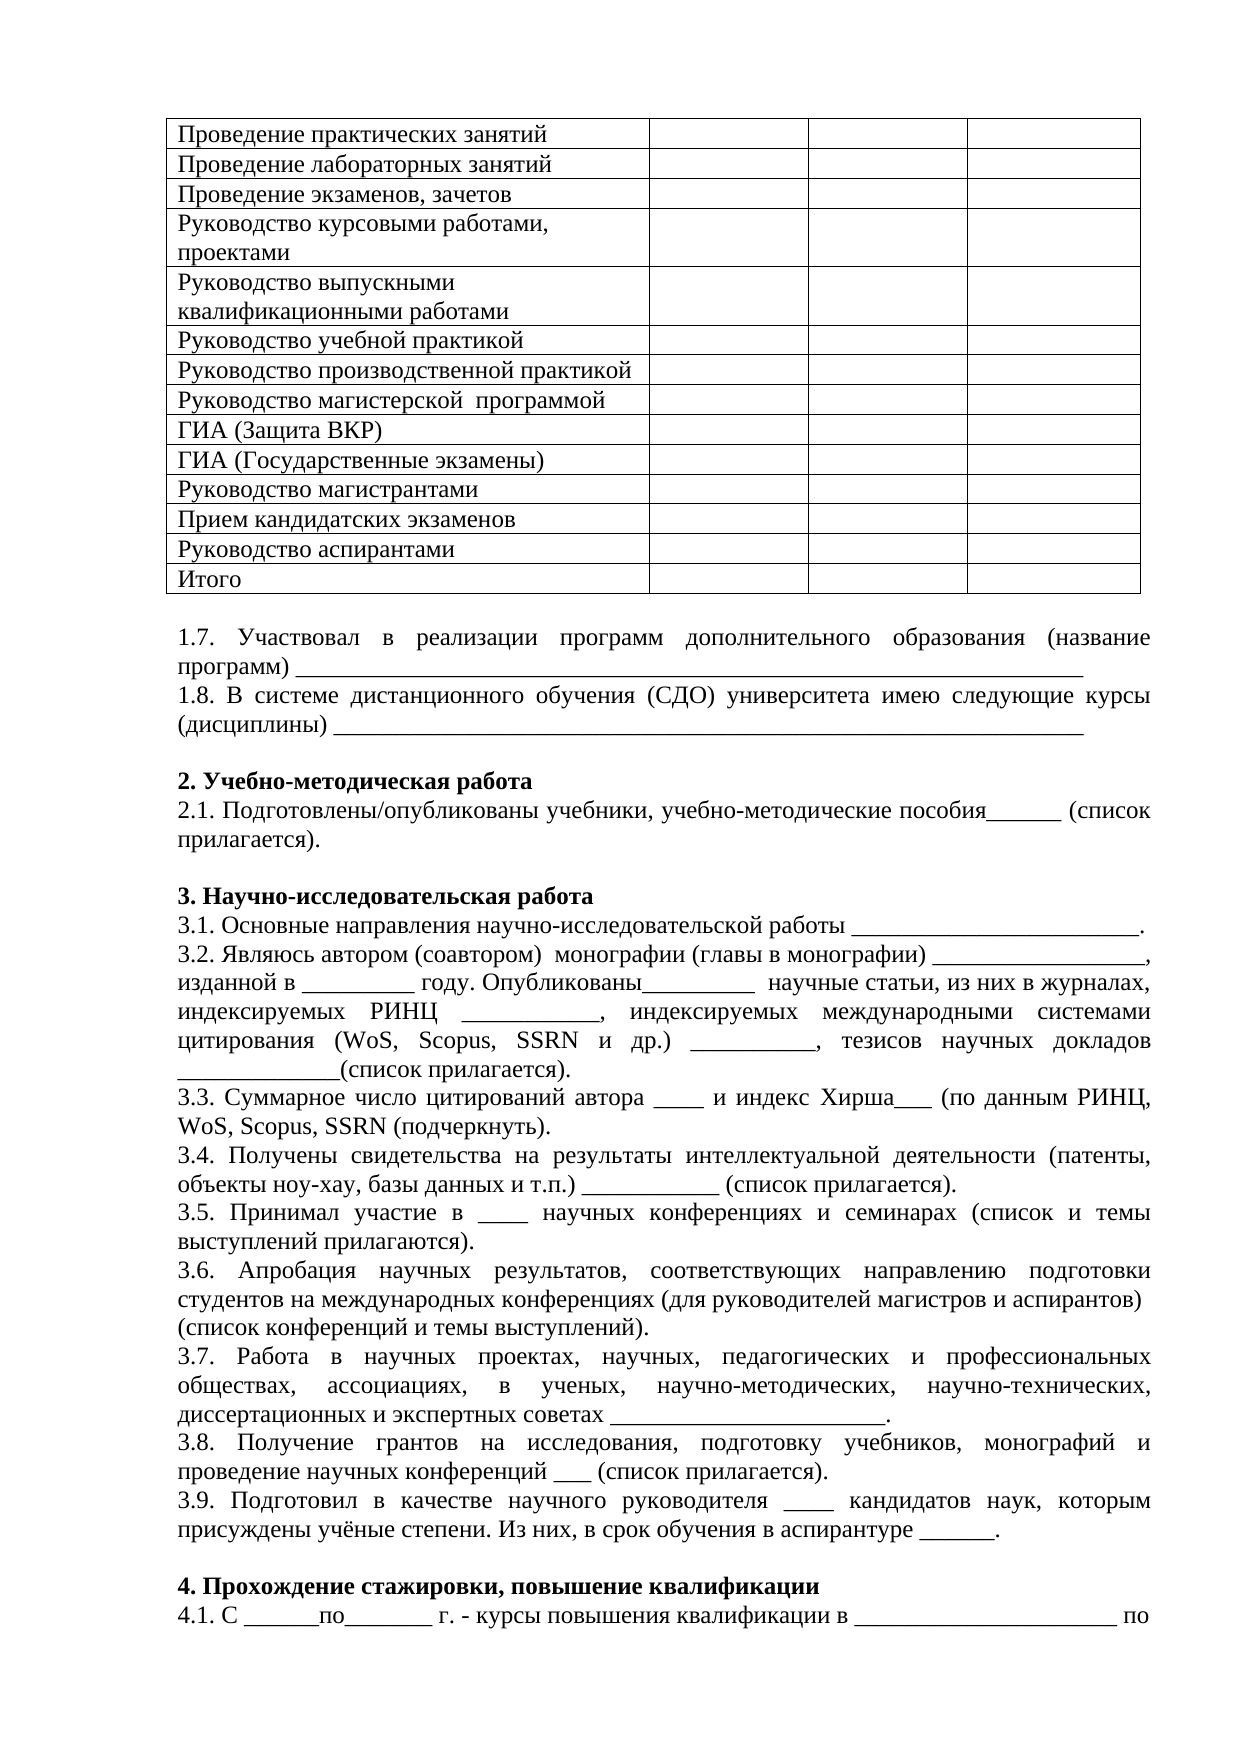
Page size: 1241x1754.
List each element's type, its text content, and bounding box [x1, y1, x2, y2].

text 3.5. Принимал участие в ____ научных конференциях и семинарах (список и темы выступлений прилагаются). [177, 1197, 1152, 1255]
table_cell Руководство производственной практикой [167, 355, 649, 384]
table_cell Руководство магистерской программой [167, 385, 649, 414]
table_cell [809, 267, 967, 324]
text 3.8. Получение грантов на исследования, подготовку учебников, монографий и проведение научных конференций ___ (список прилагается). [177, 1427, 1152, 1485]
table_cell Руководство учебной практикой [167, 326, 649, 354]
table_cell [650, 119, 808, 148]
table_cell [809, 385, 967, 414]
text (список конференций и темы выступлений). [177, 1312, 1152, 1341]
text 2. Учебно-методическая работа [177, 766, 1152, 795]
table_cell Руководство выпускными квалификационными работами [167, 267, 649, 324]
table_cell Руководство курсовыми работами, проектами [167, 209, 649, 266]
text 2.1. Подготовлены/опубликованы учебники, учебно-методические пособия______ (список прилагается). [177, 795, 1152, 852]
table_cell [809, 504, 967, 533]
table_cell [968, 415, 1140, 444]
table_cell [650, 475, 808, 503]
table_cell [968, 149, 1140, 178]
table_cell [650, 445, 808, 473]
text 4. Прохождение стажировки, повышение квалификации [177, 1571, 1152, 1600]
table_cell [968, 445, 1140, 473]
table_cell [809, 119, 967, 148]
table_cell Итого [167, 564, 649, 593]
text 3.9. Подготовил в качестве научного руководителя ____ кандидатов наук, которым присуждены учёные степени. Из них, в срок обучения в аспирантуре ______. [177, 1485, 1152, 1542]
table_cell [650, 209, 808, 266]
table_cell Руководство аспирантами [167, 534, 649, 563]
table_cell [968, 355, 1140, 384]
table_cell [809, 534, 967, 563]
table_cell [650, 326, 808, 354]
text 3.1. Основные направления научно-исследовательской работы _______________________. [177, 910, 1152, 939]
table_cell [809, 179, 967, 207]
table_cell [968, 385, 1140, 414]
table_cell [968, 267, 1140, 324]
table_cell [809, 355, 967, 384]
text 3.6. Апробация научных результатов, соответствующих направлению подготовки студентов на международных конференциях (для руководителей магистров и аспирантов) [177, 1255, 1152, 1312]
table_cell Прием кандидатских экзаменов [167, 504, 649, 533]
table_cell [650, 564, 808, 593]
table_cell [809, 326, 967, 354]
text 3.3. Суммарное число цитирований автора ____ и индекс Хирша___ (по данным РИНЦ, WoS, Scopus, SSRN (подчеркнуть). [177, 1082, 1152, 1140]
text 1.7. Участвовал в реализации программ дополнительного образования (название программ) _______________________________________________________________ [177, 622, 1152, 680]
table_cell [968, 475, 1140, 503]
table_cell [650, 149, 808, 178]
table_cell [650, 385, 808, 414]
table_cell Проведение экзаменов, зачетов [167, 179, 649, 207]
table_cell [968, 504, 1140, 533]
table_cell [809, 564, 967, 593]
table_cell [968, 119, 1140, 148]
table_cell [650, 534, 808, 563]
table_cell [809, 209, 967, 266]
table_cell [650, 267, 808, 324]
table_cell [968, 534, 1140, 563]
text 3. Научно-исследовательская работа [177, 881, 1152, 910]
text 3.2. Являюсь автором (соавтором) монографии (главы в монографии) _________________, изданной в _________ году. Опубликованы_________ научные статьи, из них в журналах, индексируемых РИНЦ ___________, индексируемых международными системами цитирования (WoS, Scopus, SSRN и др.) __________, тезисов научных докладов _____________(список прилагается). [177, 939, 1152, 1082]
text 4.1. С ______по_______ г. - курсы повышения квалификации в _____________________ по [177, 1600, 1152, 1629]
table_cell [809, 475, 967, 503]
text 3.7. Работа в научных проектах, научных, педагогических и профессиональных обществах, ассоциациях, в ученых, научно-методических, научно-технических, диссертационных и экспертных советах ______________________. [177, 1341, 1152, 1427]
table_cell Руководство магистрантами [167, 475, 649, 503]
table_cell [968, 209, 1140, 266]
table_cell [650, 179, 808, 207]
table_cell [968, 326, 1140, 354]
table_cell [809, 149, 967, 178]
table_cell Проведение практических занятий [167, 119, 649, 148]
table_cell Проведение лабораторных занятий [167, 149, 649, 178]
table_cell [809, 445, 967, 473]
table_cell [650, 355, 808, 384]
text 1.8. В системе дистанционного обучения (СДО) университета имею следующие курсы (дисциплины) ____________________________________________________________ [177, 680, 1152, 737]
table_cell ГИА (Защита ВКР) [167, 415, 649, 444]
table_cell [809, 415, 967, 444]
table_cell [968, 179, 1140, 207]
table_cell [650, 415, 808, 444]
text 3.4. Получены свидетельства на результаты интеллектуальной деятельности (патенты, объекты ноу-хау, базы данных и т.п.) ___________ (список прилагается). [177, 1140, 1152, 1197]
table_cell [650, 504, 808, 533]
table_cell [968, 564, 1140, 593]
table_cell ГИА (Государственные экзамены) [167, 445, 649, 473]
